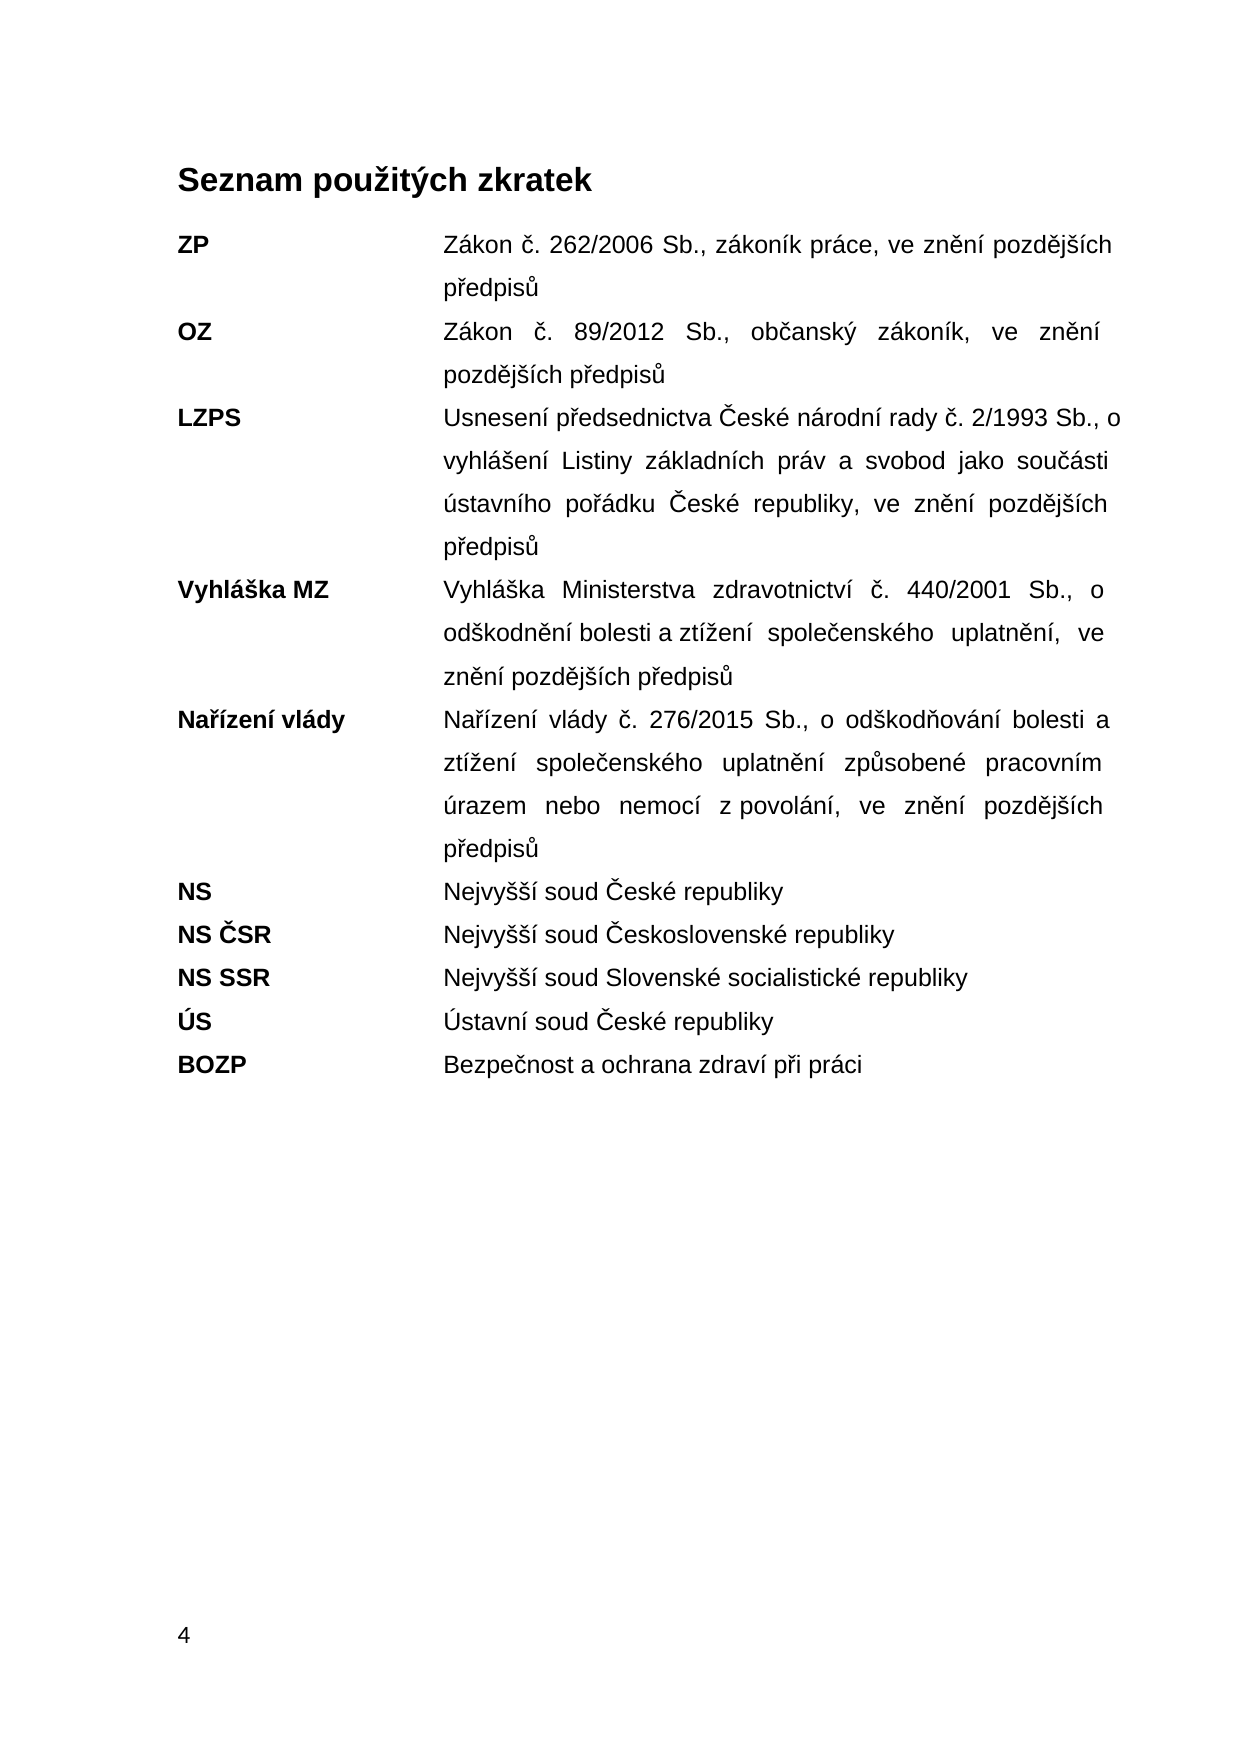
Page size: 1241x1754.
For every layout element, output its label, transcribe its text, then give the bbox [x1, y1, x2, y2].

text ÚS Ústavní soud České republiky [177, 1007, 1122, 1035]
text NS ČSR Nejvyšší soud Československé republiky [177, 920, 1122, 949]
text OZ Zákon č. 89/2012 Sb., občanský zákoník, ve znění pozdějších předpisů [177, 317, 1122, 388]
text Seznam použitých zkratek [177, 160, 1122, 199]
text LZPS Usnesení předsednictva České národní rady č. 2/1993 Sb., o vyhlášení Listiny základních práv a svobod jako součásti ústavního pořádku České republiky, ve znění pozdějších předpisů [177, 403, 1122, 561]
text NS SSR Nejvyšší soud Slovenské socialistické republiky [177, 963, 1122, 992]
text ZP Zákon č. 262/2006 Sb., zákoník práce, ve znění pozdějších předpisů [177, 230, 1122, 302]
text Vyhláška MZ Vyhláška Ministerstva zdravotnictví č. 440/2001 Sb., o odškodnění bolesti a ztížení společenského uplatnění, ve znění pozdějších předpisů [177, 575, 1122, 690]
text Nařízení vlády Nařízení vlády č. 276/2015 Sb., o odškodňování bolesti a ztížení společenského uplatnění způsobené pracovním úrazem nebo nemocí z povolání, ve znění pozdějších předpisů [177, 705, 1122, 863]
text NS Nejvyšší soud České republiky [177, 877, 1122, 906]
text BOZP Bezpečnost a ochrana zdraví při práci [177, 1050, 1122, 1078]
